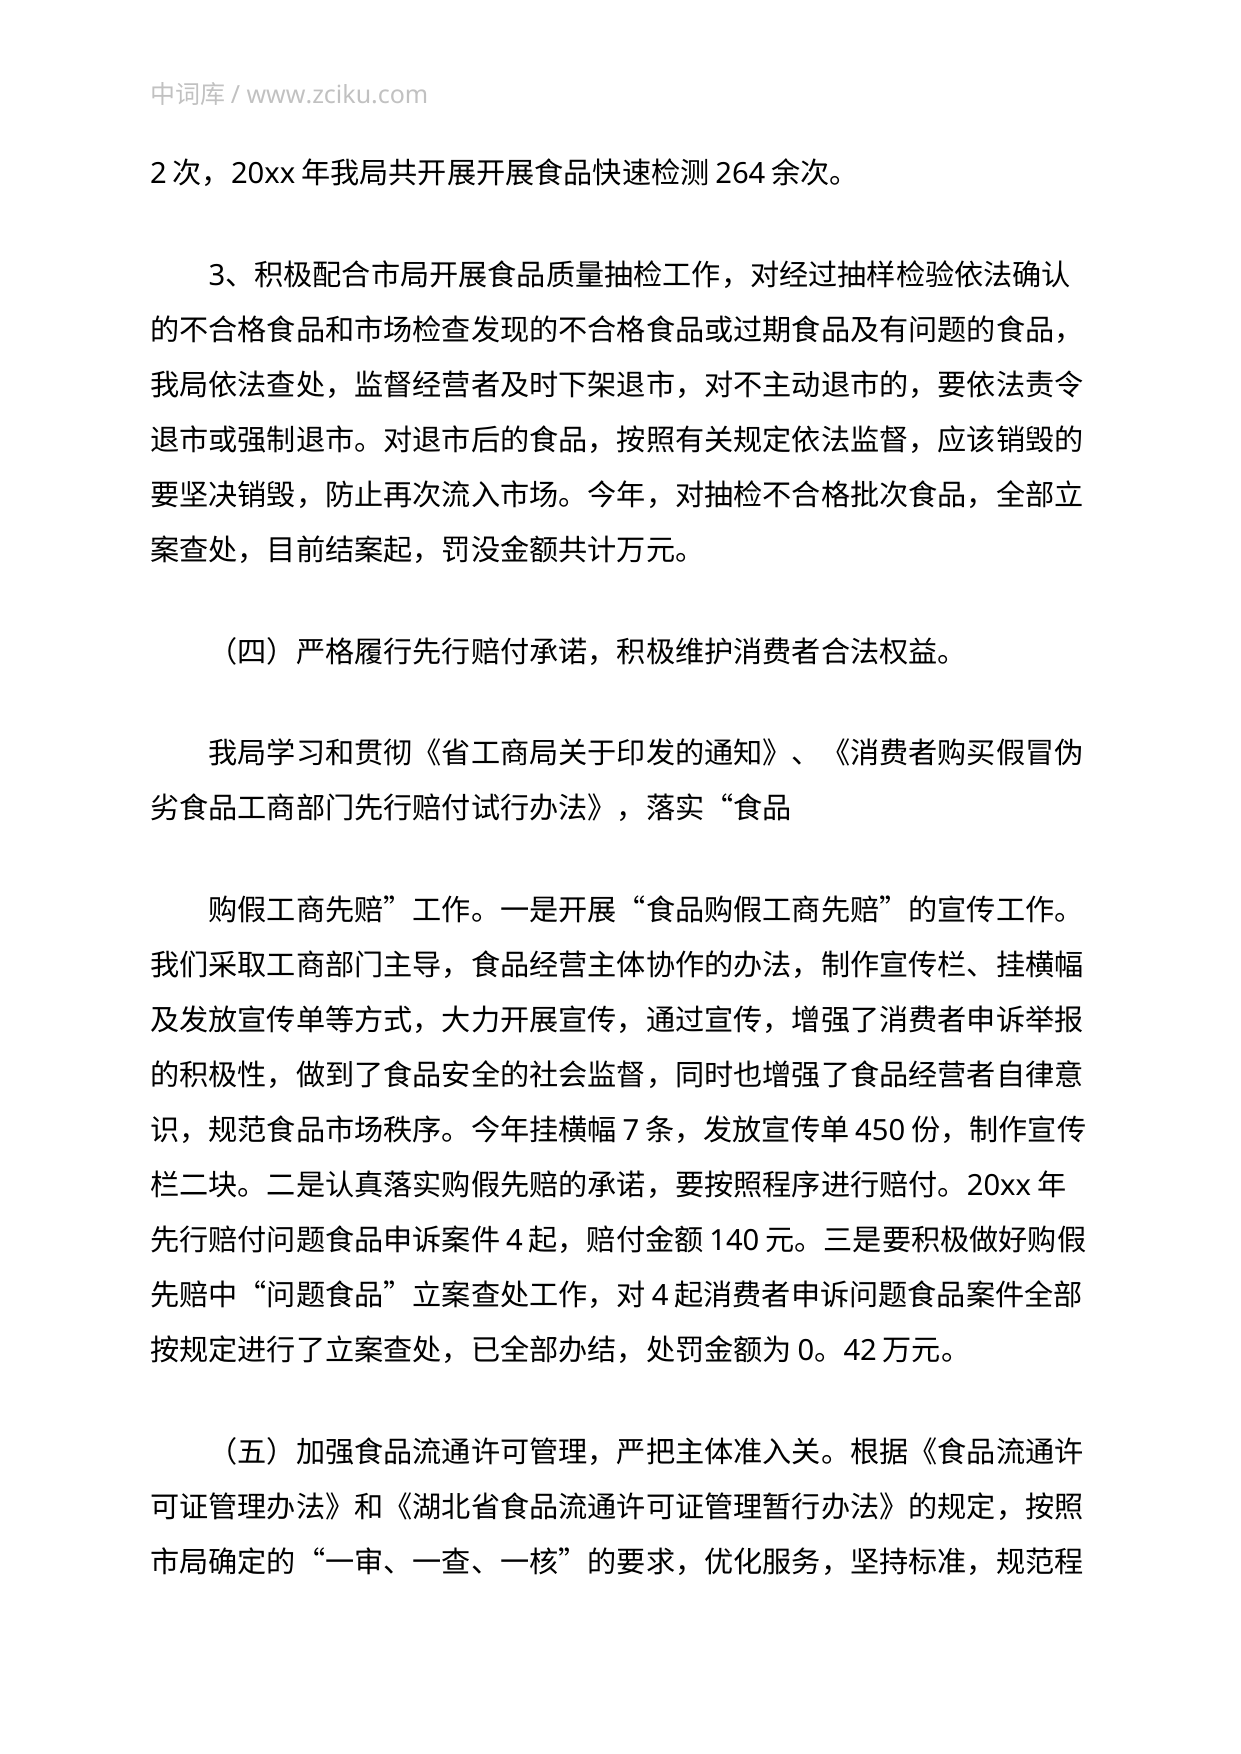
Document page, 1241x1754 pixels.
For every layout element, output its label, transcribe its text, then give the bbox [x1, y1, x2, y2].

text 购假工商先赔”工作。一是开展“食品购假工商先赔”的宣传工作。我们采取工商部门主导，食品经营主体协作的办法，制作宣传栏、挂横幅及发放宣传单等方式，大力开展宣传，通过宣传，增强了消费者申诉举报的积极性，做到了食品安全的社会监督，同时也增强了食品经营者自律意识，规范食品市场秩序。今年挂横幅7条，发放宣传单450份，制作宣传栏二块。二是认真落实购假先赔的承诺，要按照程序进行赔付。20xx年先行赔付问题食品申诉案件4起，赔付金额140元。三是要积极做好购假先赔中“问题食品”立案查处工作，对4起消费者申诉问题食品案件全部按规定进行了立案查处，已全部办结，处罚金额为0。42万元。 [150, 887, 1090, 1369]
text 3、积极配合市局开展食品质量抽检工作，对经过抽样检验依法确认的不合格食品和市场检查发现的不合格食品或过期食品及有问题的食品，我局依法查处，监督经营者及时下架退市，对不主动退市的，要依法责令退市或强制退市。对退市后的食品，按照有关规定依法监督，应该销毁的要坚决销毁，防止再次流入市场。今年，对抽检不合格批次食品，全部立案查处，目前结案起，罚没金额共计万元。 [150, 252, 1090, 569]
text 我局学习和贯彻《省工商局关于印发的通知》、《消费者购买假冒伪劣食品工商部门先行赔付试行办法》，落实“食品 [150, 730, 1090, 827]
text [150, 1428, 1090, 1580]
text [150, 150, 1090, 192]
text （四）严格履行先行赔付承诺，积极维护消费者合法权益。 [150, 628, 1090, 671]
